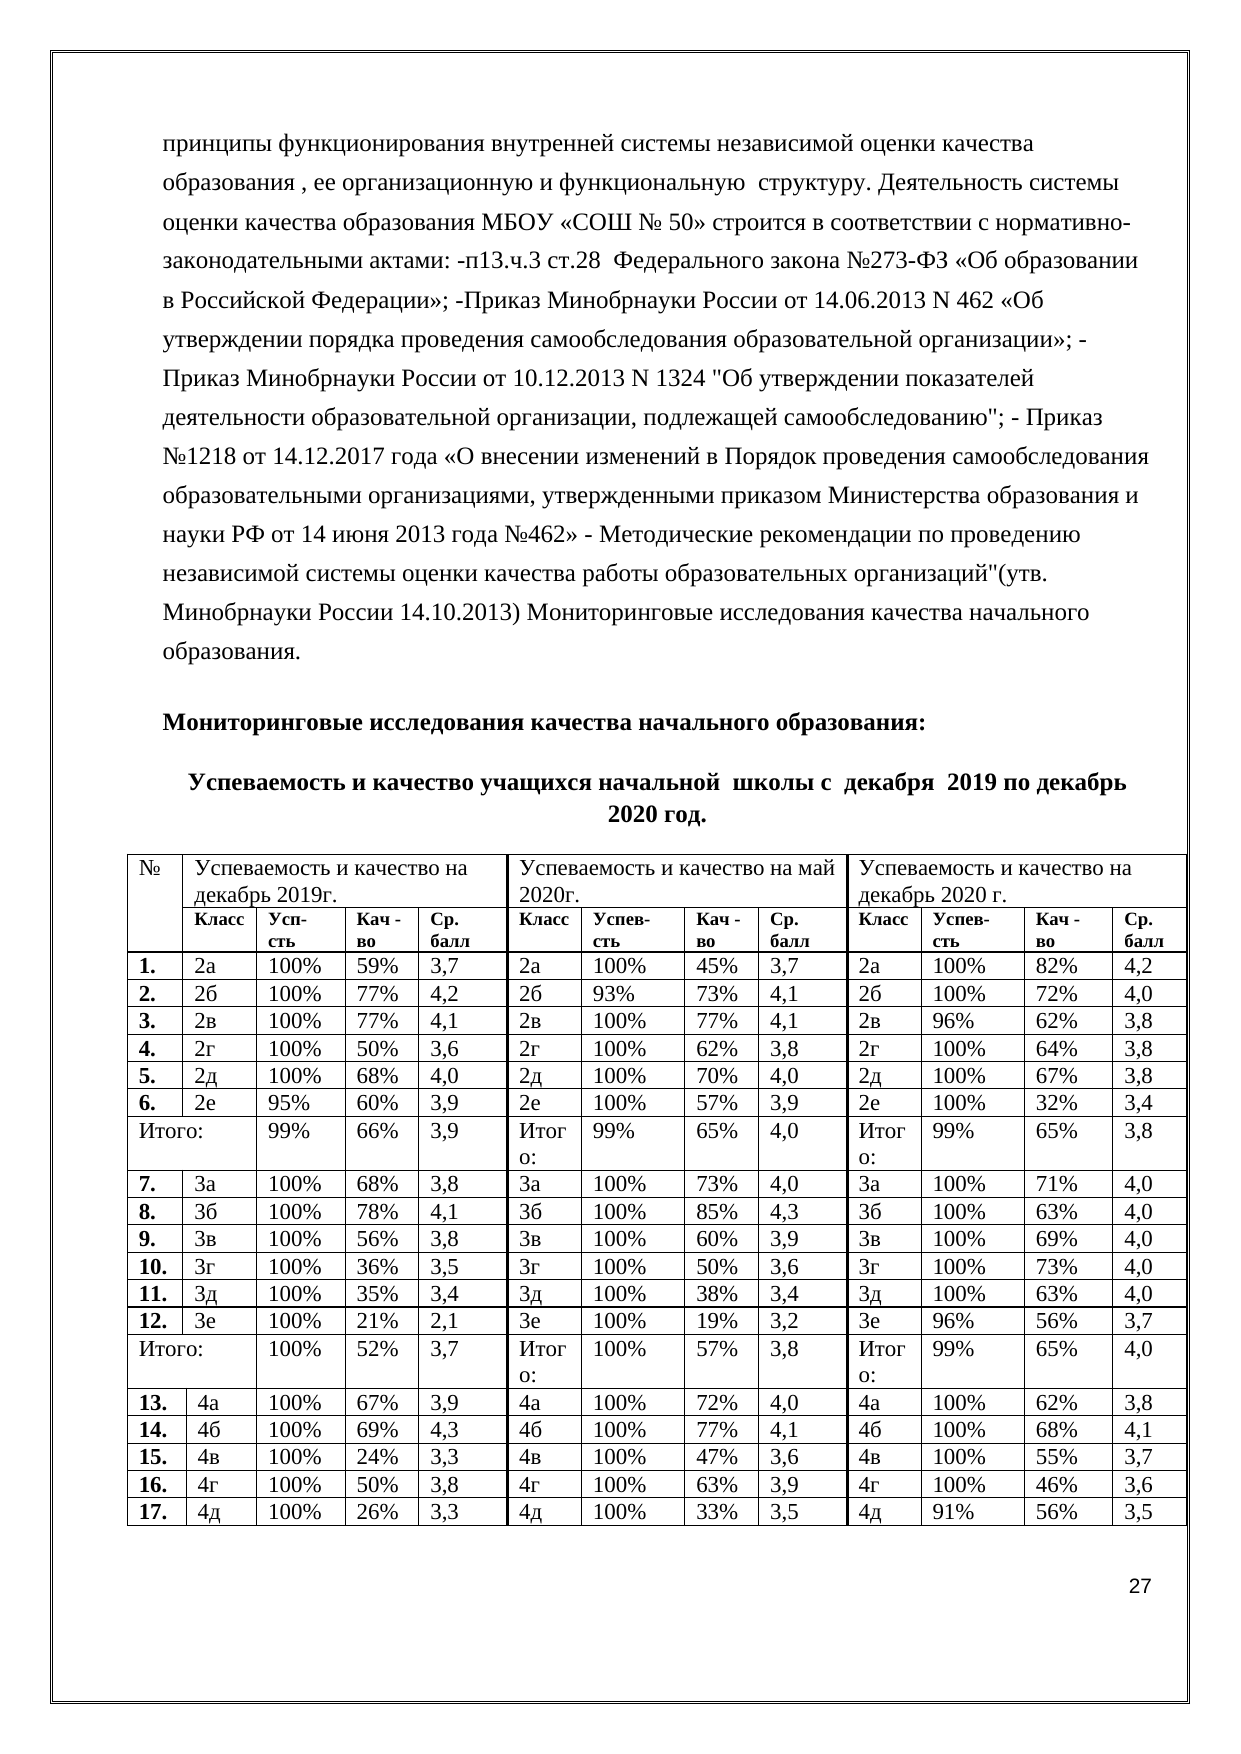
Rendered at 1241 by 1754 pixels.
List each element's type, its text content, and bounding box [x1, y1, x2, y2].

table_cell Итого: [509, 1117, 581, 1169]
table_cell Итого: [509, 1335, 581, 1388]
table_cell Успев-сть [582, 908, 684, 951]
table_cell 60% [346, 1089, 418, 1116]
table_cell [128, 1280, 182, 1306]
table_cell 2б [509, 980, 581, 1006]
table_cell 3,6 [759, 1253, 846, 1279]
table_cell 4,0 [759, 1062, 846, 1088]
table_cell 100% [257, 1198, 345, 1224]
table_cell 2е [509, 1089, 581, 1116]
table_cell 3в [849, 1225, 921, 1252]
table_header Успеваемость и качество на декабрь 2019г. [183, 855, 506, 907]
table_cell 100% [582, 1280, 684, 1306]
table_cell [128, 980, 182, 1006]
table_cell 3б [509, 1198, 581, 1224]
table_cell 33% [685, 1498, 758, 1524]
table_cell Ср. балл [759, 908, 846, 951]
table_cell 56% [346, 1225, 418, 1252]
table_cell 3,7 [419, 953, 506, 979]
table_cell 26% [346, 1498, 418, 1524]
table_cell 62% [685, 1035, 758, 1061]
table_cell 3б [183, 1198, 256, 1224]
table_cell 21% [346, 1308, 418, 1334]
table_cell 95% [257, 1089, 345, 1116]
table_cell 3д [849, 1280, 921, 1306]
table_cell 100% [582, 1225, 684, 1252]
table_cell 3е [849, 1308, 921, 1334]
table_cell Итого: [849, 1117, 921, 1169]
table_cell 3в [509, 1225, 581, 1252]
table_cell [128, 1471, 186, 1497]
table_cell Ср. балл [1113, 908, 1186, 951]
table_cell 100% [257, 1471, 345, 1497]
table_cell [128, 1062, 182, 1088]
table_cell 66% [346, 1117, 418, 1169]
table_cell 100% [582, 953, 684, 979]
table_cell 3,9 [419, 1089, 506, 1116]
table_cell 2д [849, 1062, 921, 1088]
table_cell 4,0 [419, 1062, 506, 1088]
table_cell Усп-сть [257, 908, 345, 951]
table_cell 4,0 [759, 1389, 846, 1415]
table_cell [128, 1498, 186, 1524]
table_cell 73% [1025, 1253, 1112, 1279]
table_cell 50% [346, 1035, 418, 1061]
table_cell 2д [183, 1062, 256, 1088]
table_cell 59% [346, 953, 418, 979]
table_cell 73% [685, 980, 758, 1006]
table_cell 68% [346, 1062, 418, 1088]
table_cell 100% [582, 1498, 684, 1524]
table_cell 2г [509, 1035, 581, 1061]
table_cell 100% [257, 1007, 345, 1033]
table_cell 3в [183, 1225, 256, 1252]
table_cell 100% [257, 1416, 345, 1442]
table_cell [128, 1171, 182, 1197]
table_header Успеваемость и качество на декабрь 2020 г. [849, 855, 1186, 907]
table_cell 57% [685, 1335, 758, 1388]
table_cell 35% [346, 1280, 418, 1306]
table_cell 4,3 [759, 1198, 846, 1224]
table_cell 3,4 [419, 1280, 506, 1306]
table_cell 36% [346, 1253, 418, 1279]
table_cell 68% [346, 1171, 418, 1197]
table_cell 100% [257, 1335, 345, 1388]
table_cell 57% [685, 1089, 758, 1116]
table_cell 4,0 [1113, 1171, 1186, 1197]
table_cell 4д [849, 1498, 921, 1524]
table_cell 3а [509, 1171, 581, 1197]
table_cell 100% [922, 980, 1024, 1006]
table_cell 3е [183, 1308, 256, 1334]
table_cell 3,2 [759, 1308, 846, 1334]
table_cell 4,2 [1113, 953, 1186, 979]
table_cell 100% [922, 1280, 1024, 1306]
table_cell 4,3 [419, 1416, 506, 1442]
table_cell 100% [582, 1089, 684, 1116]
table_cell 4,1 [419, 1198, 506, 1224]
table_cell 85% [685, 1198, 758, 1224]
table_cell 60% [685, 1225, 758, 1252]
table_cell 47% [685, 1444, 758, 1470]
table_cell 100% [582, 1389, 684, 1415]
table_cell Успев-сть [922, 908, 1024, 951]
table_cell 4б [849, 1416, 921, 1442]
table_cell 77% [685, 1007, 758, 1033]
table_cell 4а [509, 1389, 581, 1415]
table_cell Класс [183, 908, 256, 951]
table_cell 4,1 [419, 1007, 506, 1033]
table_cell 55% [1025, 1444, 1112, 1470]
table_cell 32% [1025, 1089, 1112, 1116]
table_cell 99% [922, 1335, 1024, 1388]
table_cell 62% [1025, 1007, 1112, 1033]
table_cell 3,8 [1113, 1007, 1186, 1033]
table_cell 3,5 [1113, 1498, 1186, 1524]
table_cell 3,9 [759, 1089, 846, 1116]
table_cell 100% [257, 1280, 345, 1306]
table_cell 50% [346, 1471, 418, 1497]
text Успеваемость и качество учащихся начальной школы с декабря 2019 по декабрь 2020 год. [162, 767, 1152, 828]
table_cell 3д [509, 1280, 581, 1306]
table_cell 100% [922, 1198, 1024, 1224]
table_cell 100% [257, 1389, 345, 1415]
table_cell 64% [1025, 1035, 1112, 1061]
table_cell 3,8 [1113, 1062, 1186, 1088]
table_cell 38% [685, 1280, 758, 1306]
table_cell 100% [257, 1498, 345, 1524]
table_cell 100% [582, 1171, 684, 1197]
table_cell 91% [922, 1498, 1024, 1524]
table_cell 56% [1025, 1498, 1112, 1524]
table_cell 3,8 [1113, 1389, 1186, 1415]
table_cell 63% [685, 1471, 758, 1497]
table_cell 4,1 [759, 1007, 846, 1033]
table_cell [128, 1253, 182, 1279]
table_cell 100% [257, 1253, 345, 1279]
table_cell 46% [1025, 1471, 1112, 1497]
table_cell 100% [922, 1444, 1024, 1470]
table_cell 4,0 [759, 1171, 846, 1197]
table_cell 56% [1025, 1308, 1112, 1334]
table_cell 100% [257, 1062, 345, 1088]
table_cell 50% [685, 1253, 758, 1279]
table_cell 3,5 [759, 1498, 846, 1524]
table_cell 67% [346, 1389, 418, 1415]
table_cell 100% [582, 1253, 684, 1279]
table_cell 3,3 [419, 1498, 506, 1524]
table_cell 19% [685, 1308, 758, 1334]
table_cell 4,2 [419, 980, 506, 1006]
table_cell 3д [183, 1280, 256, 1306]
table_cell 77% [685, 1416, 758, 1442]
table_cell 72% [1025, 980, 1112, 1006]
table_cell [128, 1089, 182, 1116]
table_cell 99% [582, 1117, 684, 1169]
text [162, 118, 1152, 665]
table_cell 2е [183, 1089, 256, 1116]
table_cell 69% [1025, 1225, 1112, 1252]
table_cell Итого: [849, 1335, 921, 1388]
table_cell 63% [1025, 1198, 1112, 1224]
table_cell 3,9 [759, 1471, 846, 1497]
table_cell 4,0 [1113, 1280, 1186, 1306]
table_cell 4а [849, 1389, 921, 1415]
table_cell [128, 1416, 186, 1442]
table_header № [128, 855, 182, 951]
table_cell 4,0 [1113, 1198, 1186, 1224]
table_header Успеваемость и качество на май 2020г. [509, 855, 846, 907]
table_cell 2е [849, 1089, 921, 1116]
table_cell 100% [257, 980, 345, 1006]
table_cell 100% [582, 1444, 684, 1470]
table_cell 3,8 [419, 1171, 506, 1197]
table_cell 72% [685, 1389, 758, 1415]
table_cell 4,0 [759, 1117, 846, 1169]
table_cell 3,8 [419, 1225, 506, 1252]
table_cell 69% [346, 1416, 418, 1442]
table_cell 3а [849, 1171, 921, 1197]
table_cell 3,9 [759, 1225, 846, 1252]
table_cell 67% [1025, 1062, 1112, 1088]
table_cell Класс [849, 908, 921, 951]
table_cell 3,8 [1113, 1117, 1186, 1169]
table_cell [128, 1444, 186, 1470]
table_cell 3,8 [759, 1335, 846, 1388]
table_cell 100% [922, 1389, 1024, 1415]
table_cell 4,0 [1113, 1335, 1186, 1388]
table_cell 100% [257, 1444, 345, 1470]
table_cell 4в [509, 1444, 581, 1470]
table_cell 3г [183, 1253, 256, 1279]
table_cell 100% [257, 1171, 345, 1197]
table_cell 63% [1025, 1280, 1112, 1306]
table_cell 3,4 [1113, 1089, 1186, 1116]
table_cell 2в [849, 1007, 921, 1033]
table_cell Кач - во [685, 908, 758, 951]
table_cell 4,1 [759, 980, 846, 1006]
table_cell [128, 1389, 186, 1415]
table_cell [128, 1198, 182, 1224]
table_cell 2г [183, 1035, 256, 1061]
table_cell [128, 953, 182, 979]
table_cell 100% [922, 1471, 1024, 1497]
table_cell 4г [509, 1471, 581, 1497]
table_cell 3б [849, 1198, 921, 1224]
table_cell 93% [582, 980, 684, 1006]
table_cell 68% [1025, 1416, 1112, 1442]
table_cell 4д [509, 1498, 581, 1524]
table_cell 4в [187, 1444, 256, 1470]
table_cell Кач - во [1025, 908, 1112, 951]
table_cell 71% [1025, 1171, 1112, 1197]
table_cell 2б [183, 980, 256, 1006]
table_cell 100% [257, 953, 345, 979]
table_cell 65% [1025, 1117, 1112, 1169]
table_cell 4,0 [1113, 1253, 1186, 1279]
table_cell 70% [685, 1062, 758, 1088]
table_cell 100% [922, 1035, 1024, 1061]
table_cell 100% [582, 1416, 684, 1442]
table_cell 4г [849, 1471, 921, 1497]
table_cell [128, 1035, 182, 1061]
table_cell 77% [346, 980, 418, 1006]
table_cell 96% [922, 1308, 1024, 1334]
table_cell 2а [849, 953, 921, 979]
table_cell 65% [1025, 1335, 1112, 1388]
table_cell Кач - во [346, 908, 418, 951]
table_cell 3,3 [419, 1444, 506, 1470]
table_cell 45% [685, 953, 758, 979]
table_cell [128, 1225, 182, 1252]
table_cell 73% [685, 1171, 758, 1197]
table_cell [128, 1007, 182, 1033]
text Мониторинговые исследования качества начального образования: [162, 696, 1152, 735]
table_cell 77% [346, 1007, 418, 1033]
table_cell 100% [922, 1253, 1024, 1279]
table_cell 24% [346, 1444, 418, 1470]
table_cell 3а [183, 1171, 256, 1197]
table_cell 100% [257, 1225, 345, 1252]
table_cell 4б [509, 1416, 581, 1442]
table_cell 3,6 [419, 1035, 506, 1061]
table_cell 3,7 [419, 1335, 506, 1388]
table_cell 100% [582, 1308, 684, 1334]
table_cell 4б [187, 1416, 256, 1442]
table_cell 2а [183, 953, 256, 979]
table_cell 65% [685, 1117, 758, 1169]
table_cell 82% [1025, 953, 1112, 979]
table_cell 3,9 [419, 1389, 506, 1415]
table_cell 3,7 [759, 953, 846, 979]
table_cell 4,1 [759, 1416, 846, 1442]
table_cell 2в [183, 1007, 256, 1033]
table_cell 62% [1025, 1389, 1112, 1415]
table_cell 100% [582, 1335, 684, 1388]
table_cell 2в [509, 1007, 581, 1033]
table_cell 3,6 [1113, 1471, 1186, 1497]
table_cell 99% [257, 1117, 345, 1169]
table_cell 4,0 [1113, 980, 1186, 1006]
table_cell 3,6 [759, 1444, 846, 1470]
table_cell 4д [187, 1498, 256, 1524]
table_cell 2г [849, 1035, 921, 1061]
table_cell 3,8 [759, 1035, 846, 1061]
table_cell Итого: [128, 1335, 256, 1388]
table_cell 3,5 [419, 1253, 506, 1279]
table_cell 4,0 [1113, 1225, 1186, 1252]
table_cell 3,8 [419, 1471, 506, 1497]
table_cell 4а [187, 1389, 256, 1415]
table_cell 100% [257, 1308, 345, 1334]
table_cell 3,4 [759, 1280, 846, 1306]
table_cell 100% [582, 1007, 684, 1033]
table_cell 3г [509, 1253, 581, 1279]
table_cell 4в [849, 1444, 921, 1470]
table_cell 52% [346, 1335, 418, 1388]
table_cell 2,1 [419, 1308, 506, 1334]
table_cell 100% [922, 1089, 1024, 1116]
table_cell Ср. балл [419, 908, 506, 951]
table_cell 3е [509, 1308, 581, 1334]
table_cell 2д [509, 1062, 581, 1088]
table_cell 100% [582, 1471, 684, 1497]
table_cell [128, 1308, 182, 1334]
table_cell 100% [922, 1225, 1024, 1252]
table_cell 3г [849, 1253, 921, 1279]
table_cell 2б [849, 980, 921, 1006]
table_cell 2а [509, 953, 581, 979]
table_cell 100% [922, 1416, 1024, 1442]
table_cell 3,7 [1113, 1444, 1186, 1470]
table_cell Итого: [128, 1117, 256, 1169]
table_cell 100% [922, 1062, 1024, 1088]
table_cell 100% [582, 1062, 684, 1088]
table_cell 78% [346, 1198, 418, 1224]
table_cell 3,7 [1113, 1308, 1186, 1334]
table_cell 4,1 [1113, 1416, 1186, 1442]
table_cell 100% [922, 1171, 1024, 1197]
table_cell 100% [922, 953, 1024, 979]
table_cell 3,8 [1113, 1035, 1186, 1061]
table_cell 3,9 [419, 1117, 506, 1169]
table_cell 100% [582, 1198, 684, 1224]
table_cell 4г [187, 1471, 256, 1497]
table_cell Класс [509, 908, 581, 951]
table_cell 100% [257, 1035, 345, 1061]
table_cell 100% [582, 1035, 684, 1061]
table_cell 99% [922, 1117, 1024, 1169]
table_cell 96% [922, 1007, 1024, 1033]
